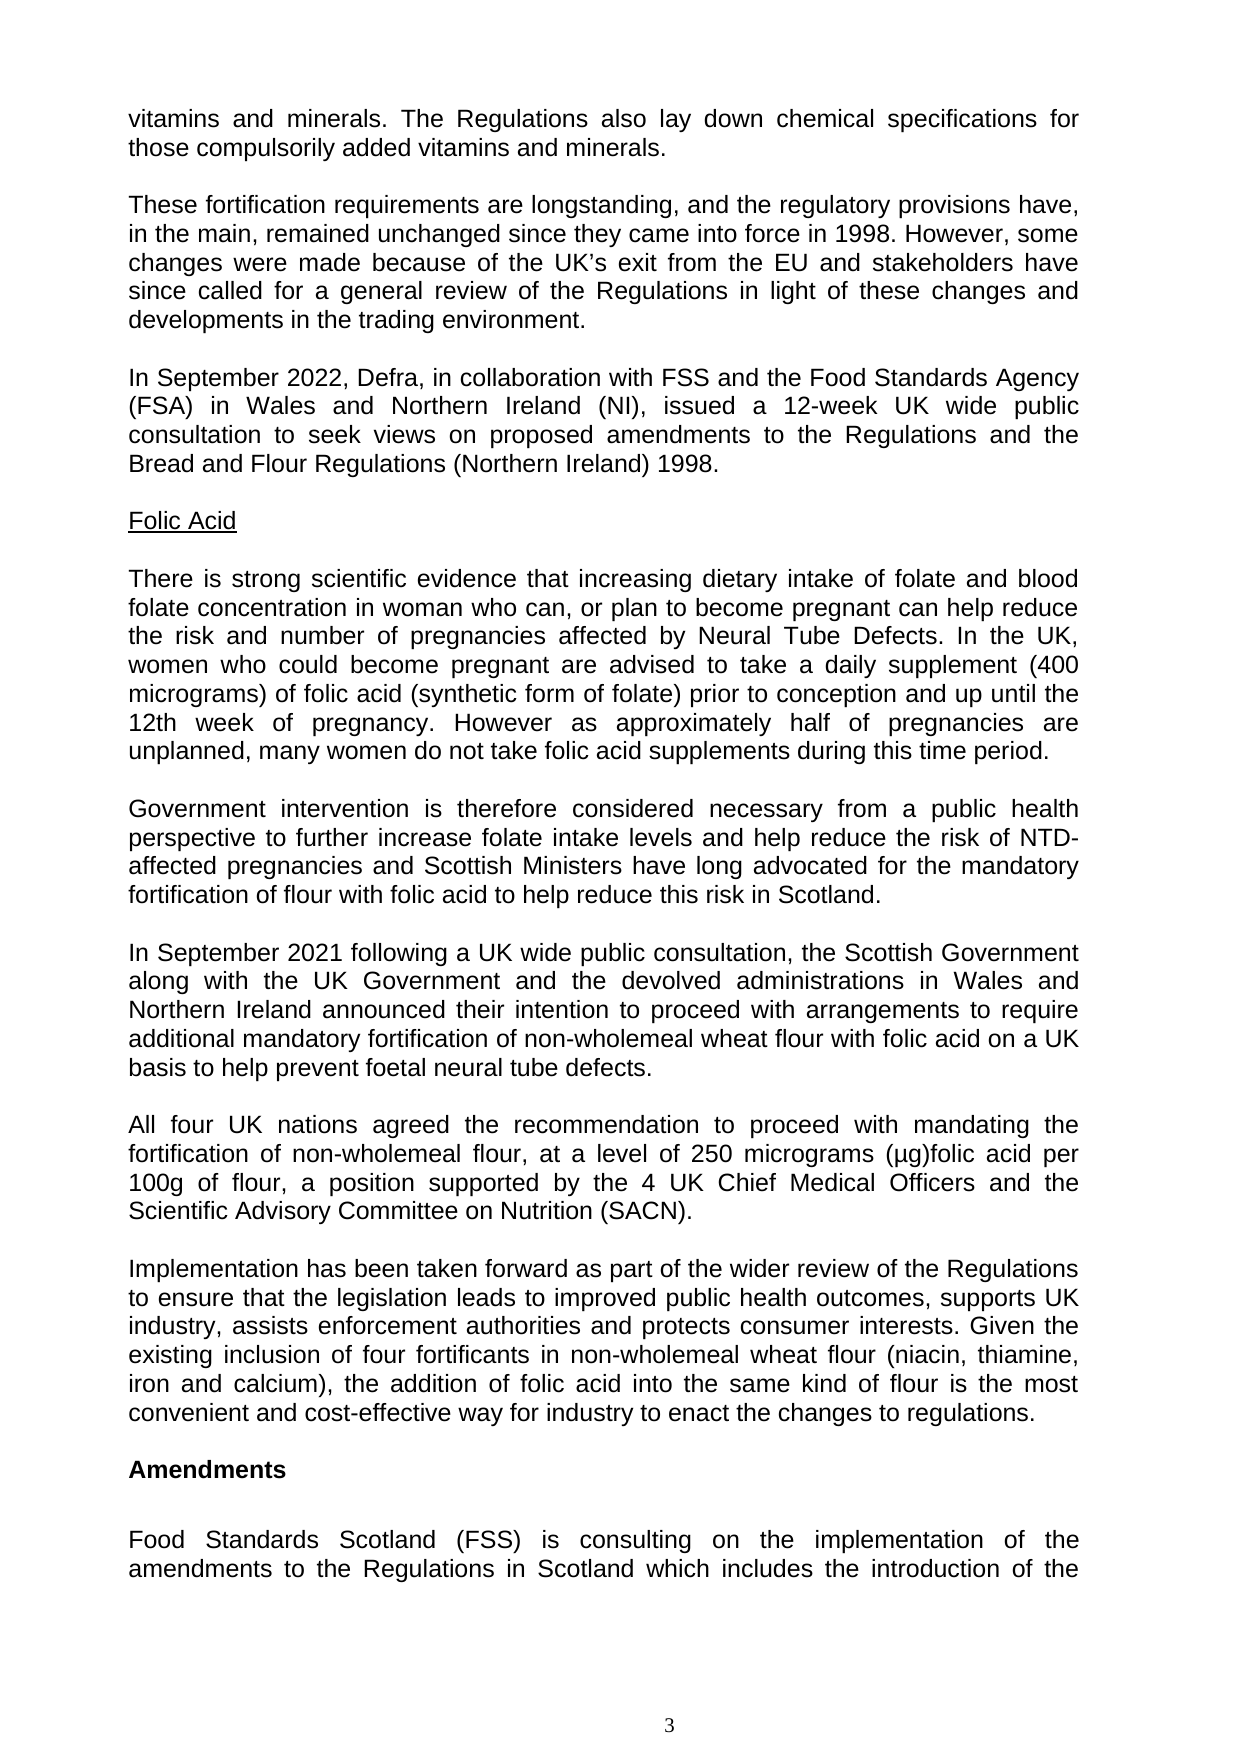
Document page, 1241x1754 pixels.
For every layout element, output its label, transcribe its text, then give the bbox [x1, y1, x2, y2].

text There is strong scientific evidence that increasing dietary intake of folate and blood folate concentration in woman who can, or plan to become pregnant can help reduce the risk and number of pregnancies affected by Neural Tube Defects. In the UK, women who could become pregnant are advised to take a daily supplement (400 micrograms) of folic acid (synthetic form of folate) prior to conception and up until the 12th week of pregnancy. However as approximately half of pregnancies are unplanned, many women do not take folic acid supplements during this time period. [128, 564, 1081, 765]
text Implementation has been taken forward as part of the wider review of the Regulations to ensure that the legislation leads to improved public health outcomes, supports UK industry, assists enforcement authorities and protects consumer interests. Given the existing inclusion of four fortificants in non-wholemeal wheat flour (niacin, thiamine, iron and calcium), the addition of folic acid into the same kind of flour is the most convenient and cost-effective way for industry to enact the changes to regulations. [128, 1254, 1081, 1426]
text Amendments [128, 1455, 1081, 1484]
text All four UK nations agreed the recommendation to proceed with mandating the fortification of non-wholemeal flour, at a level of 250 micrograms (µg)folic acid per 100g of flour, a position supported by the 4 UK Chief Medical Officers and the Scientific Advisory Committee on Nutrition (SACN). [128, 1110, 1081, 1225]
text In September 2021 following a UK wide public consultation, the Scottish Government along with the UK Government and the devolved administrations in Wales and Northern Ireland announced their intention to proceed with arrangements to require additional mandatory fortification of non-wholemeal wheat flour with folic acid on a UK basis to help prevent foetal neural tube defects. [128, 937, 1081, 1081]
text These fortification requirements are longstanding, and the regulatory provisions have, in the main, remained unchanged since they came into force in 1998. However, some changes were made because of the UK’s exit from the EU and stakeholders have since called for a general review of the Regulations in light of these changes and developments in the trading environment. [128, 190, 1081, 334]
text Folic Acid [128, 506, 1081, 535]
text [128, 1525, 1081, 1582]
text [128, 104, 1081, 161]
text In September 2022, Defra, in collaboration with FSS and the Food Standards Agency (FSA) in Wales and Northern Ireland (NI), issued a 12-week UK wide public consultation to seek views on proposed amendments to the Regulations and the Bread and Flour Regulations (Northern Ireland) 1998. [128, 362, 1081, 477]
text Government intervention is therefore considered necessary from a public health perspective to further increase folate intake levels and help reduce the risk of NTD-affected pregnancies and Scottish Ministers have long advocated for the mandatory fortification of flour with folic acid to help reduce this risk in Scotland. [128, 794, 1081, 909]
